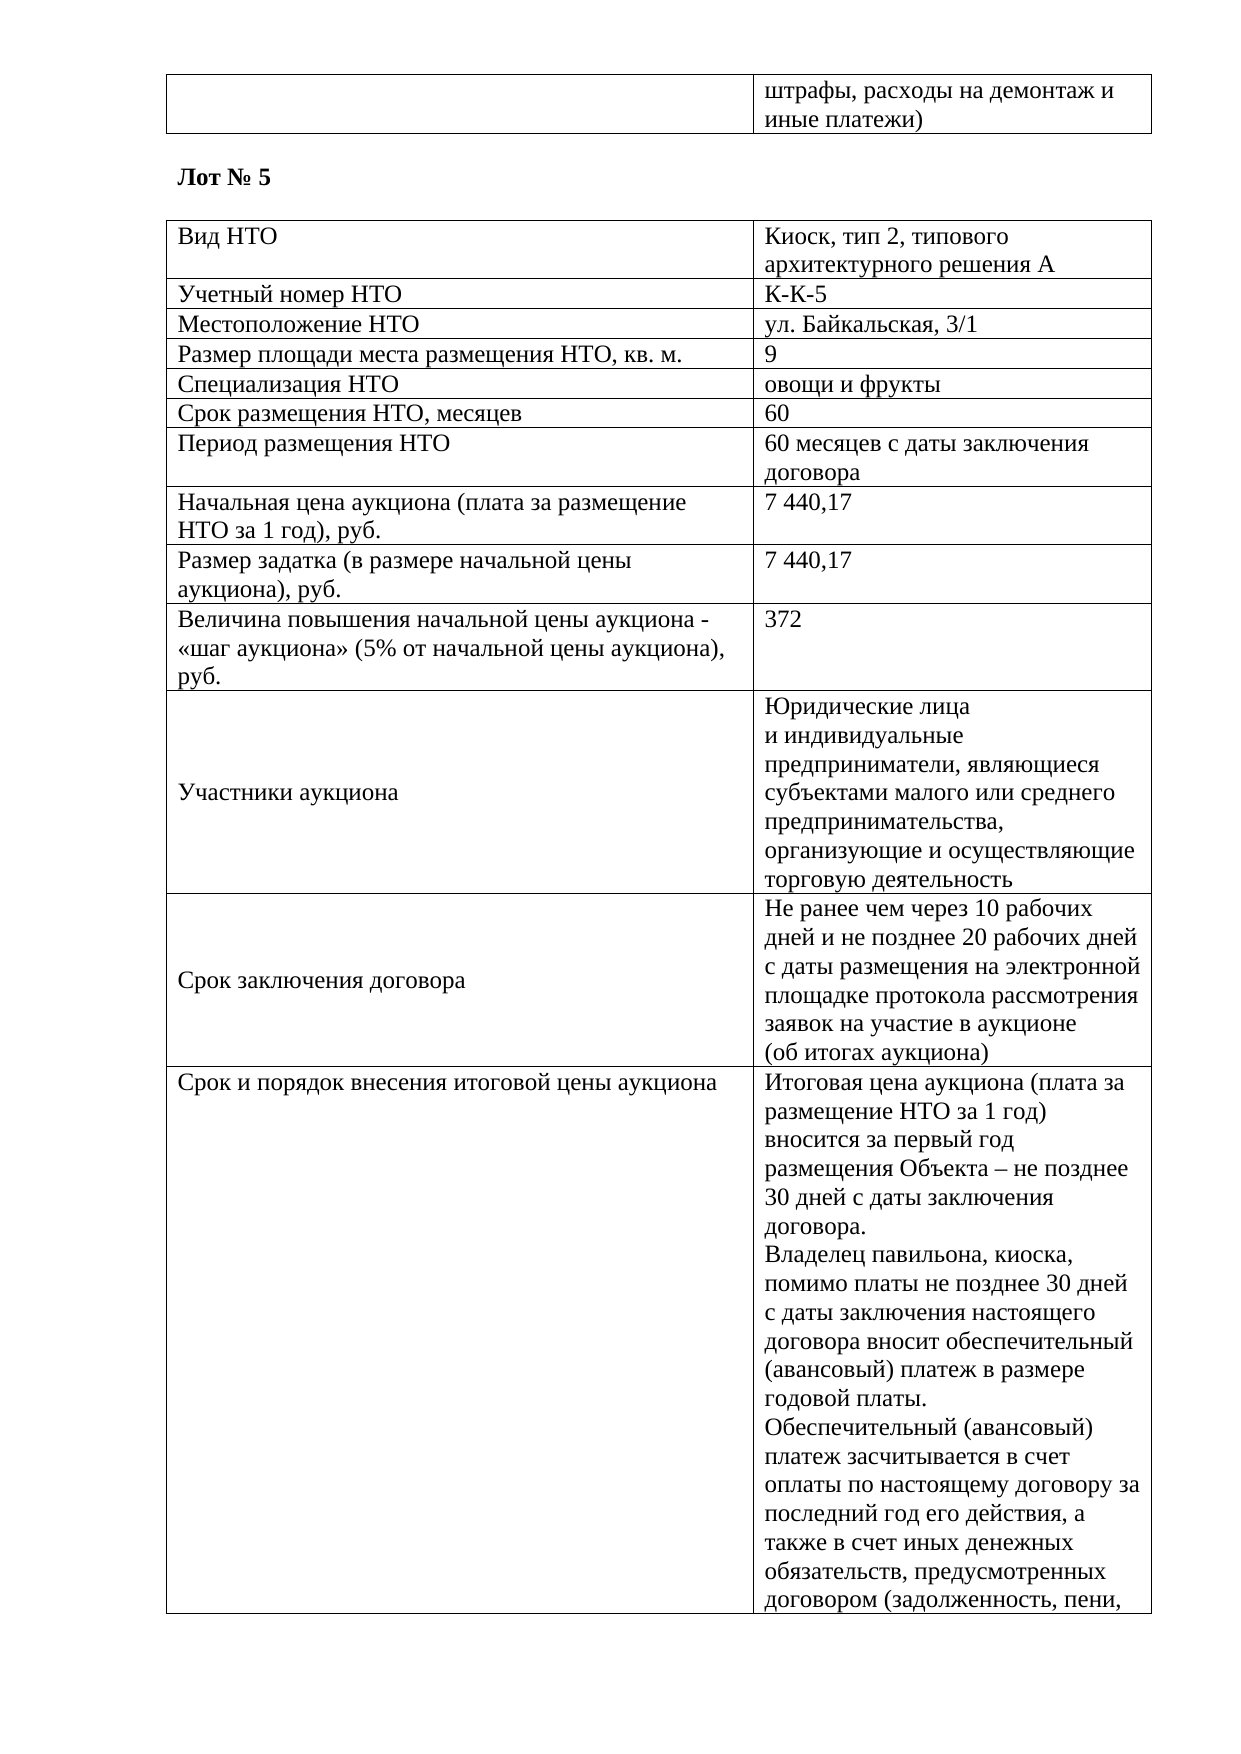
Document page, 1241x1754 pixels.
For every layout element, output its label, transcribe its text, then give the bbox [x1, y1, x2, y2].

table_cell Юридические лица и индивидуальные предприниматели, являющиеся субъектами малого или среднего предпринимательства, организующие и осуществляющие торговую деятельность [754, 691, 1151, 892]
table_cell овощи и фрукты [754, 369, 1151, 397]
table_cell 372 [754, 604, 1151, 690]
table_cell 7 440,17 [754, 487, 1151, 544]
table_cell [754, 75, 1151, 132]
table_cell 60 [754, 399, 1151, 427]
table_cell 60 месяцев с даты заключения договора [754, 428, 1151, 486]
table_cell Величина повышения начальной цены аукциона - «шаг аукциона» (5% от начальной цены аукциона), руб. [167, 604, 753, 690]
table_cell Местоположение НТО [167, 309, 753, 338]
text Лот № 5 [177, 162, 1152, 191]
table_cell Учетный номер НТО [167, 279, 753, 308]
table_cell ул. Байкальская, 3/1 [754, 309, 1151, 338]
table_cell Размер площади места размещения НТО, кв. м. [167, 339, 753, 368]
table_cell 7 440,17 [754, 545, 1151, 603]
table_header Вид НТО [167, 221, 753, 278]
table_cell Период размещения НТО [167, 428, 753, 486]
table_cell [167, 1067, 753, 1613]
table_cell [167, 75, 753, 132]
table_cell Не ранее чем через 10 рабочих дней и не позднее 20 рабочих дней с даты размещения на электронной площадке протокола рассмотрения заявок на участие в аукционе (об итогах аукциона) [754, 894, 1151, 1066]
table_cell 9 [754, 339, 1151, 368]
table_header Киоск, тип 2, типового архитектурного решения А [754, 221, 1151, 278]
table_cell Участники аукциона [167, 691, 753, 892]
table_cell Размер задатка (в размере начальной цены аукциона), руб. [167, 545, 753, 603]
table_cell Срок заключения договора [167, 894, 753, 1066]
table_cell Срок размещения НТО, месяцев [167, 399, 753, 427]
table_cell Специализация НТО [167, 369, 753, 397]
table_cell К-К-5 [754, 279, 1151, 308]
table_cell Начальная цена аукциона (плата за размещение НТО за 1 год), руб. [167, 487, 753, 544]
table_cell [754, 1067, 1151, 1613]
